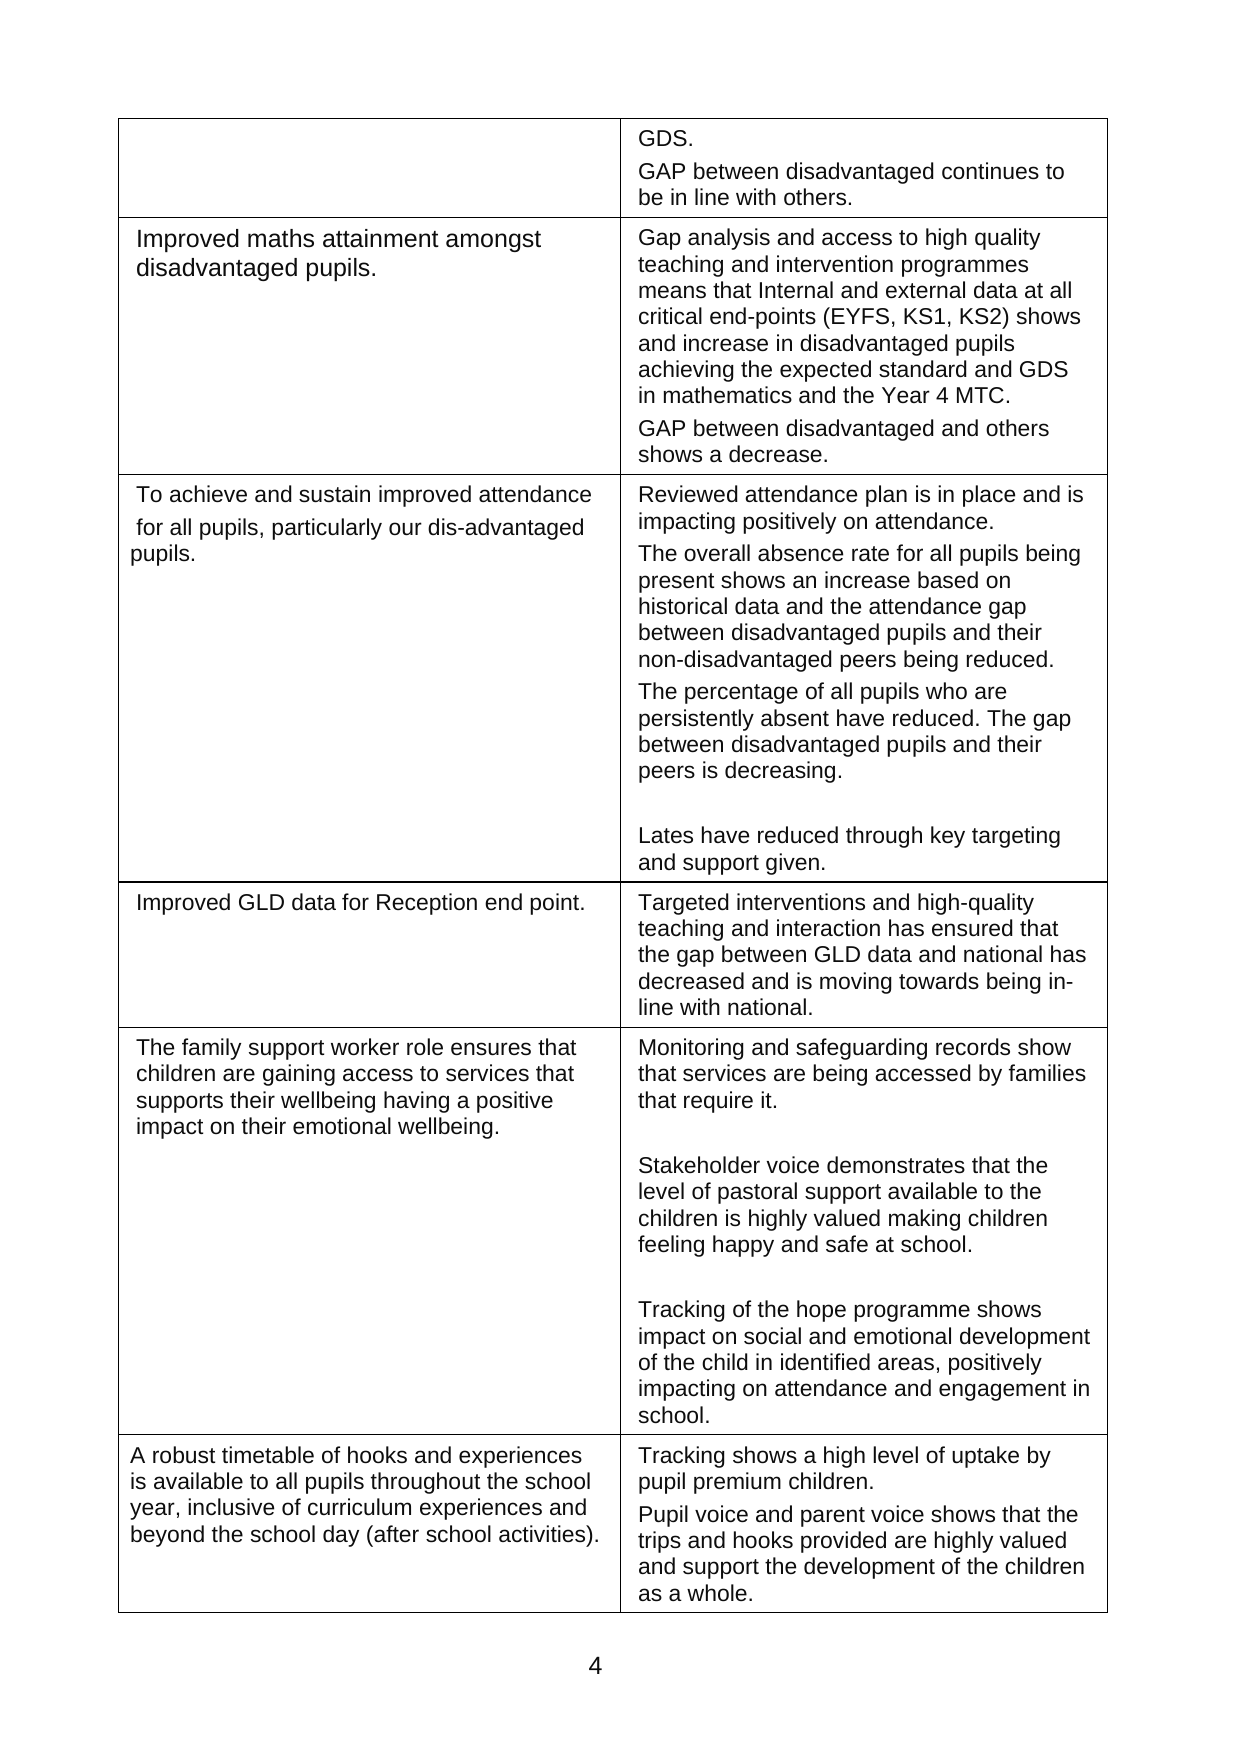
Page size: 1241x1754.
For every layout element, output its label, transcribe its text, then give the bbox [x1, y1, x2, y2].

table_cell Improved GLD data for Reception end point. [119, 883, 620, 1027]
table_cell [119, 119, 620, 217]
table_cell To achieve and sustain improved attendance for all pupils, particularly our dis-advantaged pupils. [119, 475, 620, 881]
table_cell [621, 119, 1107, 217]
table_cell The family support worker role ensures that children are gaining access to services that supports their wellbeing having a positive impact on their emotional wellbeing. [119, 1028, 620, 1434]
table_cell Improved maths attainment amongst disadvantaged pupils. [119, 218, 620, 474]
table_cell Tracking shows a high level of uptake by pupil premium children. Pupil voice and parent voice shows that the trips and hooks provided are highly valued and support the development of the children as a whole. [621, 1435, 1107, 1612]
table_cell A robust timetable of hooks and experiences is available to all pupils throughout the school year, inclusive of curriculum experiences and beyond the school day (after school activities). [119, 1435, 620, 1612]
table_cell Monitoring and safeguarding records show that services are being accessed by families that require it. Stakeholder voice demonstrates that the level of pastoral support available to the children is highly valued making children feeling happy and safe at school. Tracking of the hope programme shows impact on social and emotional development of the child in identified areas, positively impacting on attendance and engagement in school. [621, 1028, 1107, 1434]
table_cell Gap analysis and access to high quality teaching and intervention programmes means that Internal and external data at all critical end-points (EYFS, KS1, KS2) shows and increase in disadvantaged pupils achieving the expected standard and GDS in mathematics and the Year 4 MTC. GAP between disadvantaged and others shows a decrease. [621, 218, 1107, 474]
table_cell Reviewed attendance plan is in place and is impacting positively on attendance. The overall absence rate for all pupils being present shows an increase based on historical data and the attendance gap between disadvantaged pupils and their non-disadvantaged peers being reduced. The percentage of all pupils who are persistently absent have reduced. The gap between disadvantaged pupils and their peers is decreasing. Lates have reduced through key targeting and support given. [621, 475, 1107, 881]
table_cell Targeted interventions and high-quality teaching and interaction has ensured that the gap between GLD data and national has decreased and is moving towards being in-line with national. [621, 883, 1107, 1027]
